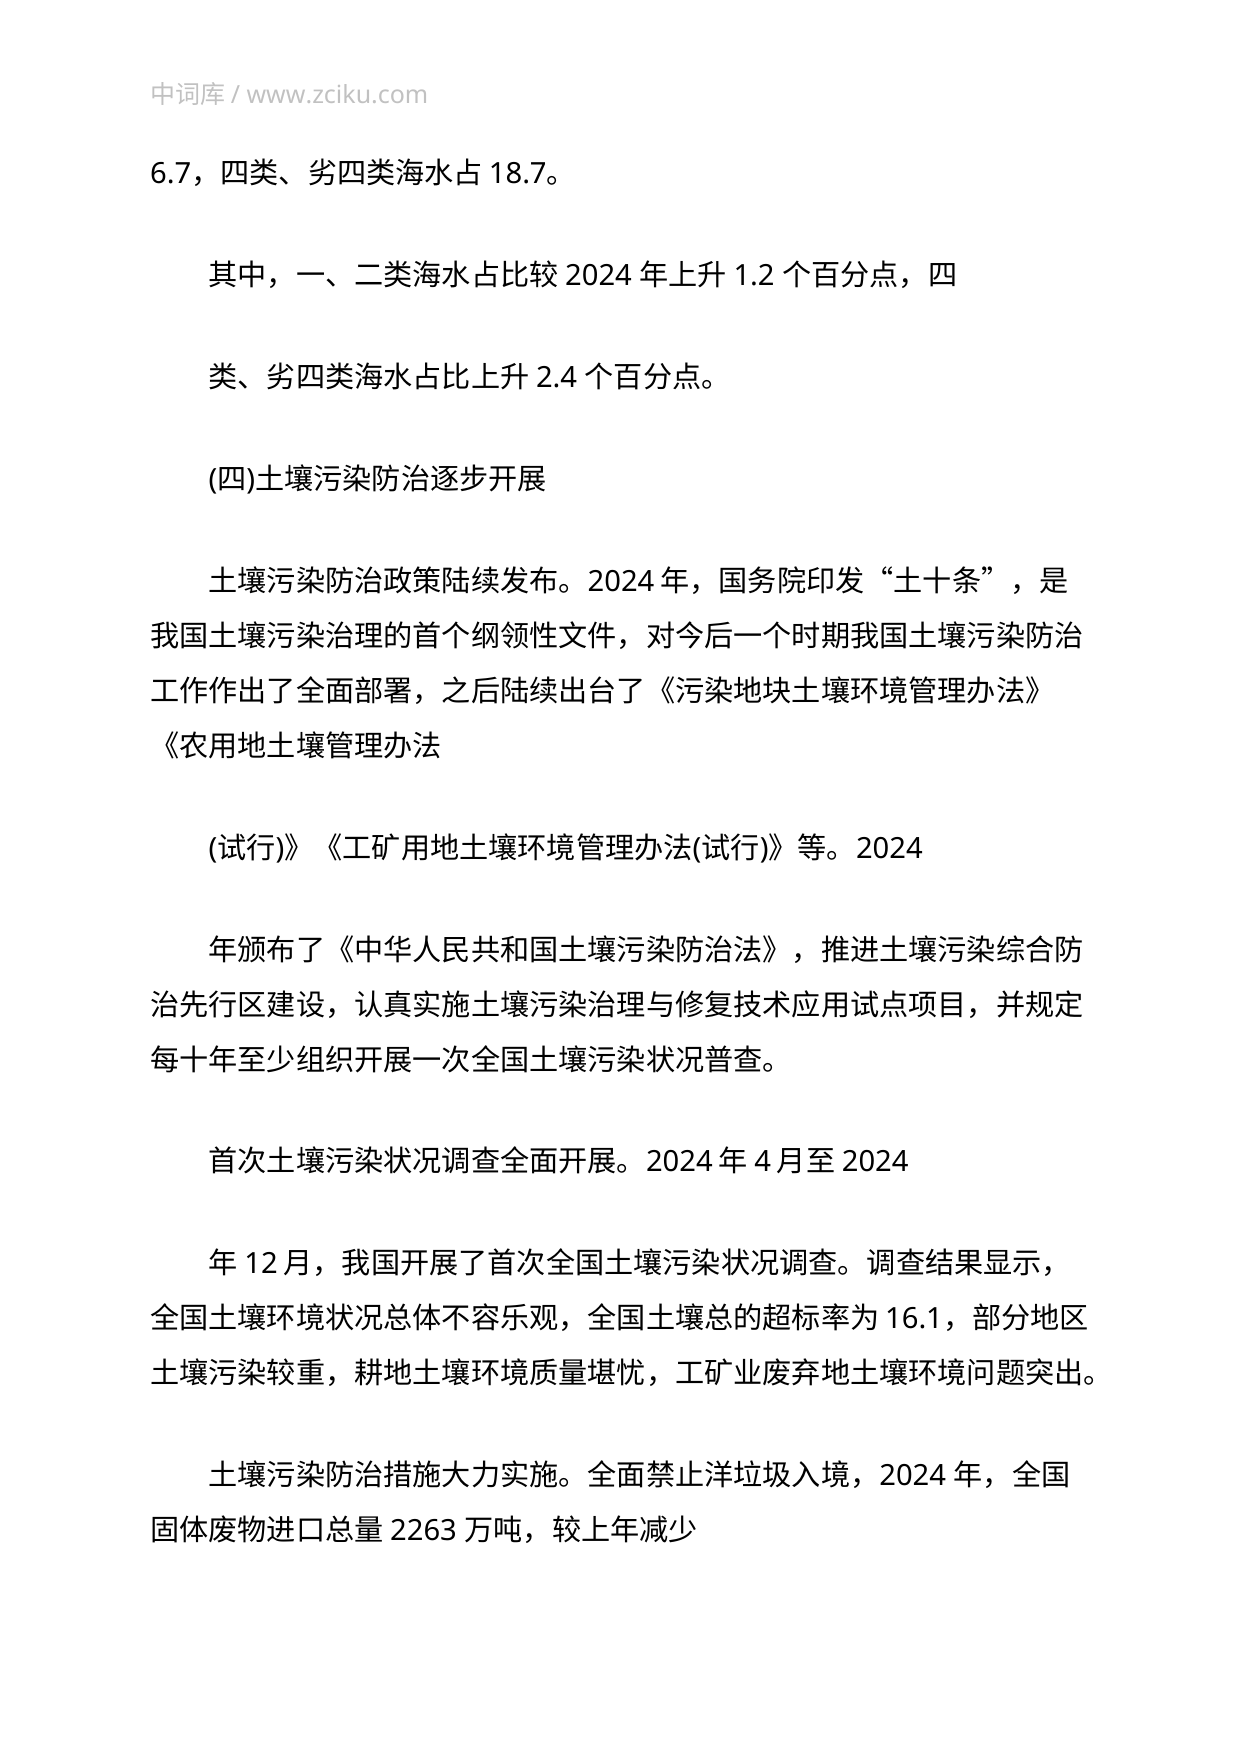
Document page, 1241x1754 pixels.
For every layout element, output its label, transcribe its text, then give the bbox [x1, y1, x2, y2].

text 首次土壤污染状况调查全面开展。2024年 4月至 2024 [150, 1138, 1090, 1180]
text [150, 150, 1090, 192]
text (试行)》《工矿用地土壤环境管理办法(试行)》等。2024 [150, 824, 1090, 867]
text 土壤污染防治措施大力实施。全面禁止洋垃圾入境，2024 年，全国固体废物进口总量 2263 万吨，较上年减少 [150, 1452, 1090, 1549]
text 年 12月，我国开展了首次全国土壤污染状况调查。调查结果显示，全国土壤环境状况总体不容乐观，全国土壤总的超标率为16.1，部分地区土壤污染较重，耕地土壤环境质量堪忧，工矿业废弃地土壤环境问题突出。 [150, 1240, 1090, 1392]
text 类、劣四类海水占比上升 2.4 个百分点。 [150, 354, 1090, 396]
text 其中，一、二类海水占比较 2024 年上升 1.2 个百分点，四 [150, 252, 1090, 294]
text (四)土壤污染防治逐步开展 [150, 456, 1090, 498]
text 年颁布了《中华人民共和国土壤污染防治法》，推进土壤污染综合防治先行区建设，认真实施土壤污染治理与修复技术应用试点项目，并规定每十年至少组织开展一次全国土壤污染状况普查。 [150, 926, 1090, 1078]
text 土壤污染防治政策陆续发布。2024年，国务院印发“土十条”，是我国土壤污染治理的首个纲领性文件，对今后一个时期我国土壤污染防治工作作出了全面部署，之后陆续出台了《污染地块土壤环境管理办法》《农用地土壤管理办法 [150, 558, 1090, 765]
